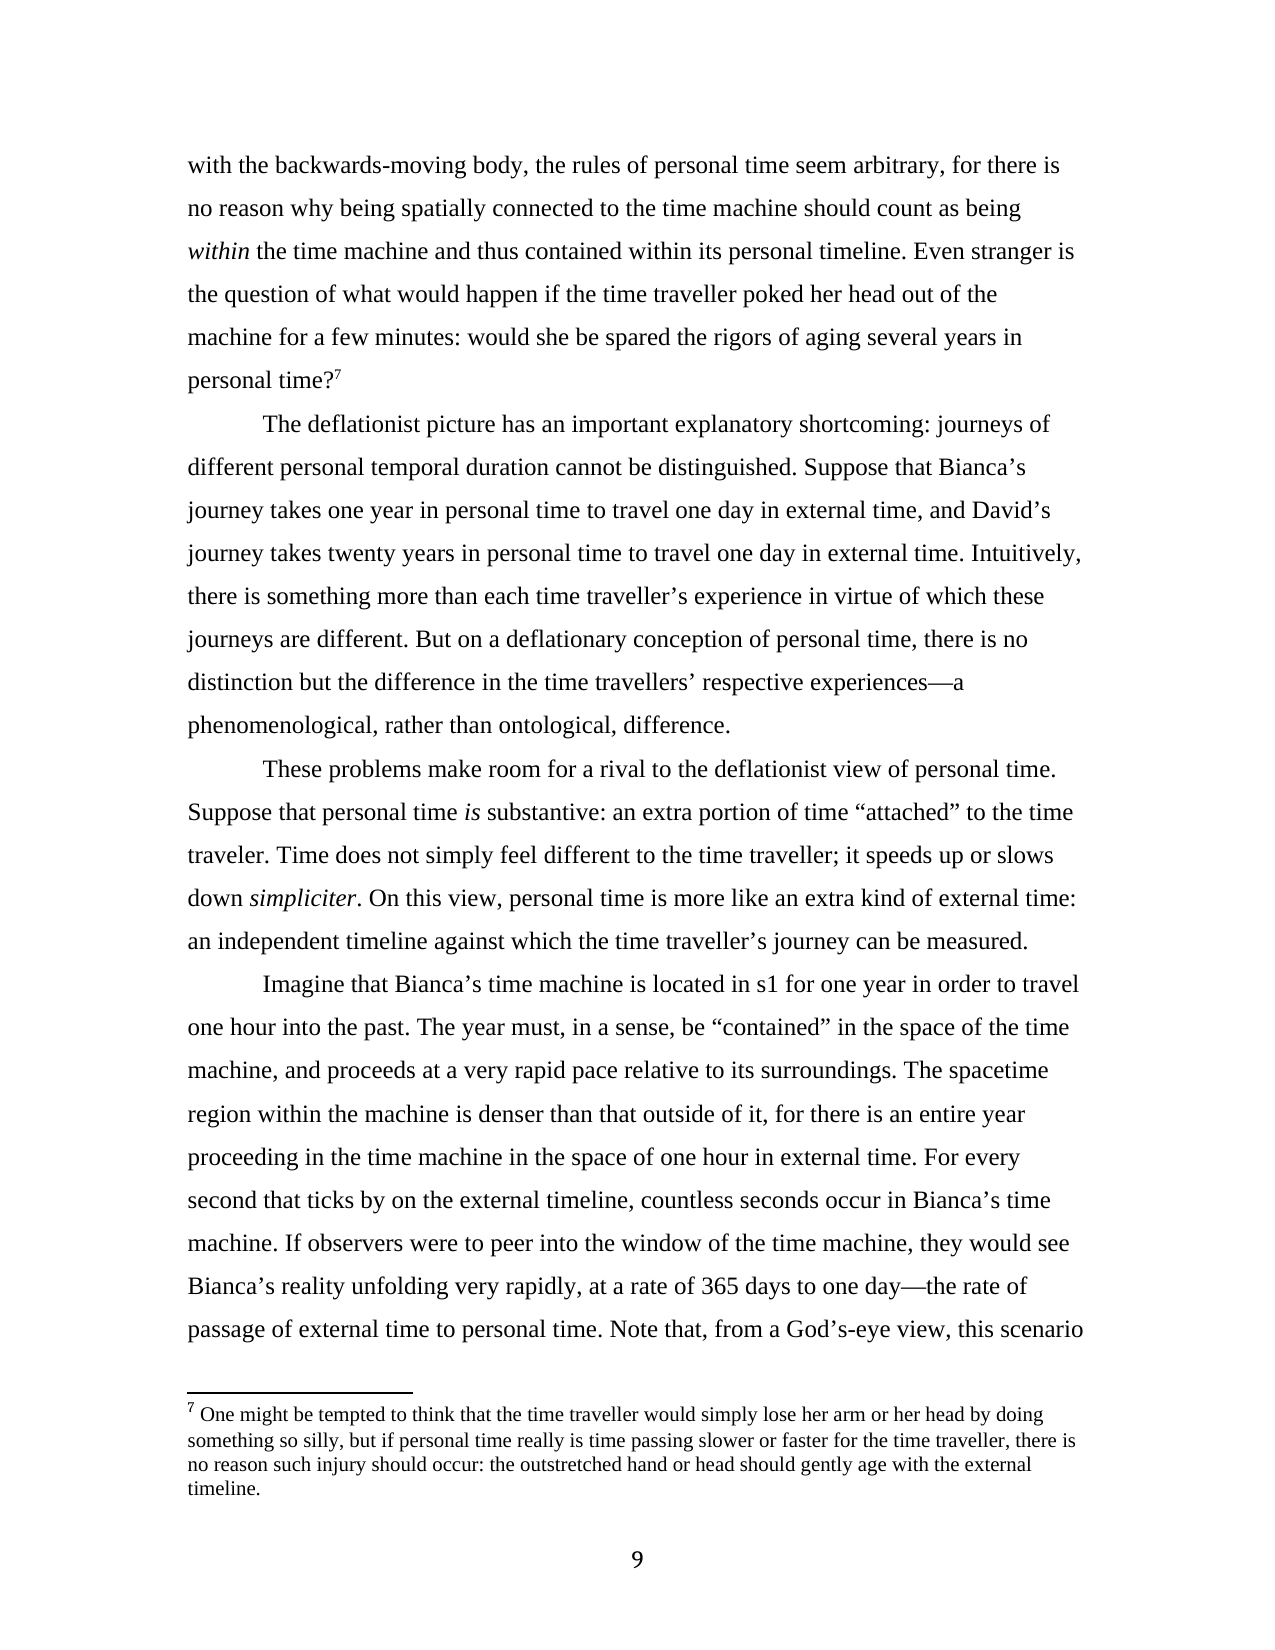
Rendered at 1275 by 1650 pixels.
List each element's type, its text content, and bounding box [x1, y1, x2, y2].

text The deflationist picture has an important explanatory shortcoming: journeys of different personal temporal duration cannot be distinguished. Suppose that Bianca’s journey takes one year in personal time to travel one day in external time, and David’s journey takes twenty years in personal time to travel one day in external time. Intuitively, there is something more than each time traveller’s experience in virtue of which these journeys are different. But on a deflationary conception of personal time, there is no distinction but the difference in the time travellers’ respective experiences—a phenomenological, rather than ontological, difference. [187, 409, 1087, 739]
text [187, 969, 1087, 1343]
text These problems make room for a rival to the deflationist view of personal time. Suppose that personal time is substantive: an extra portion of time “attached” to the time traveler. Time does not simply feel different to the time traveller; it speeds up or slows down simpliciter. On this view, personal time is more like an extra kind of external time: an independent timeline against which the time traveller’s journey can be measured. [187, 754, 1087, 955]
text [187, 150, 1087, 394]
